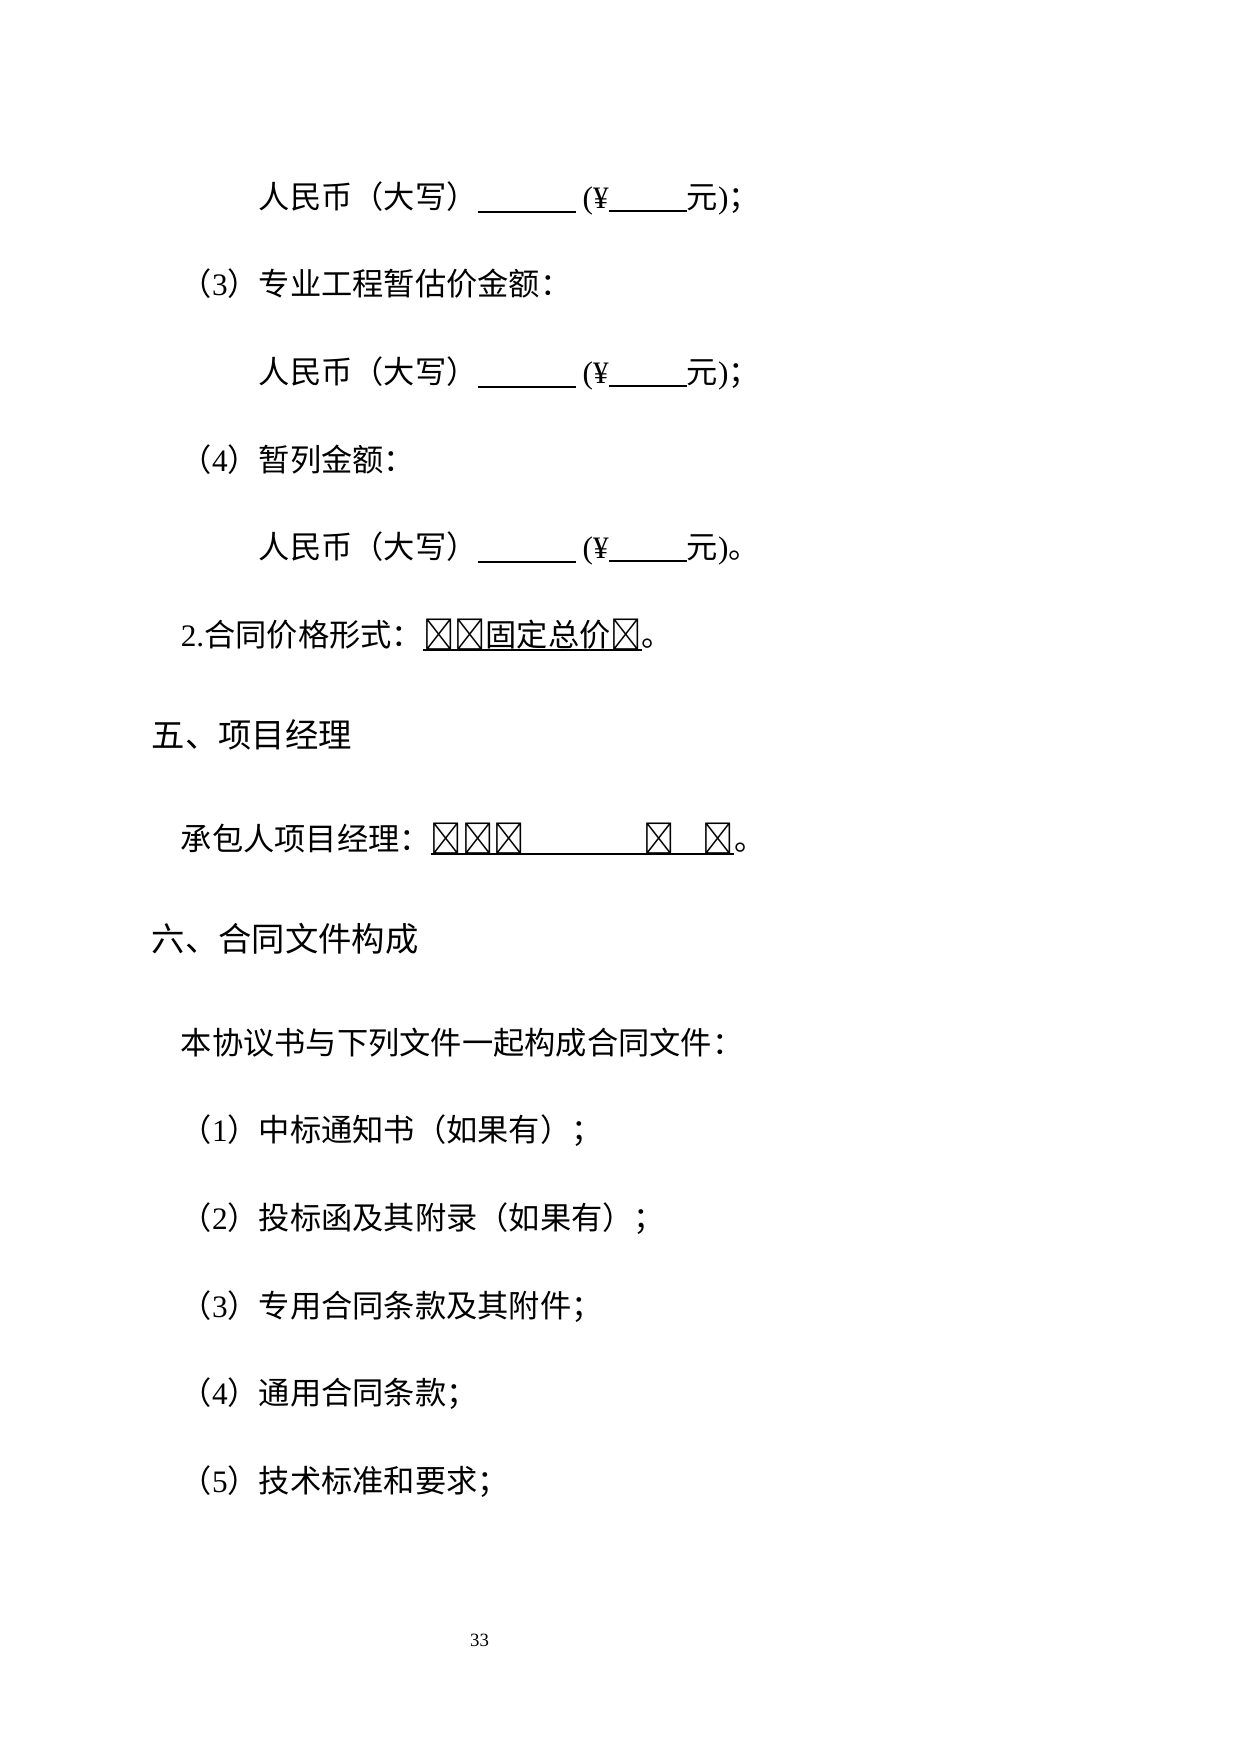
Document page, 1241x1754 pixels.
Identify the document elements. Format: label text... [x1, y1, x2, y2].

text （3）专用合同条款及其附件； [118, 1271, 1122, 1336]
text 承包人项目经理：  。 [118, 804, 1122, 869]
text （2）投标函及其附录（如果有）； [118, 1183, 1122, 1248]
text 本协议书与下列文件一起构成合同文件： [118, 1008, 1122, 1073]
text （1）中标通知书（如果有）； [118, 1096, 1122, 1161]
subtitle 五、项目经理 [118, 700, 1122, 765]
text 人民币（大写） (¥ 元)。 [118, 512, 1122, 577]
text （4）暂列金额： [118, 425, 1122, 490]
text （3）专业工程暂估价金额： [118, 249, 1122, 314]
text 2.合同价格形式：固定总价。 [118, 600, 1122, 665]
text 人民币（大写） (¥ 元)； [118, 162, 1122, 227]
text 人民币（大写） (¥ 元)； [118, 337, 1122, 402]
text （4）通用合同条款； [118, 1358, 1122, 1423]
text （5）技术标准和要求； [118, 1446, 1122, 1511]
subtitle 六、合同文件构成 [118, 904, 1122, 969]
